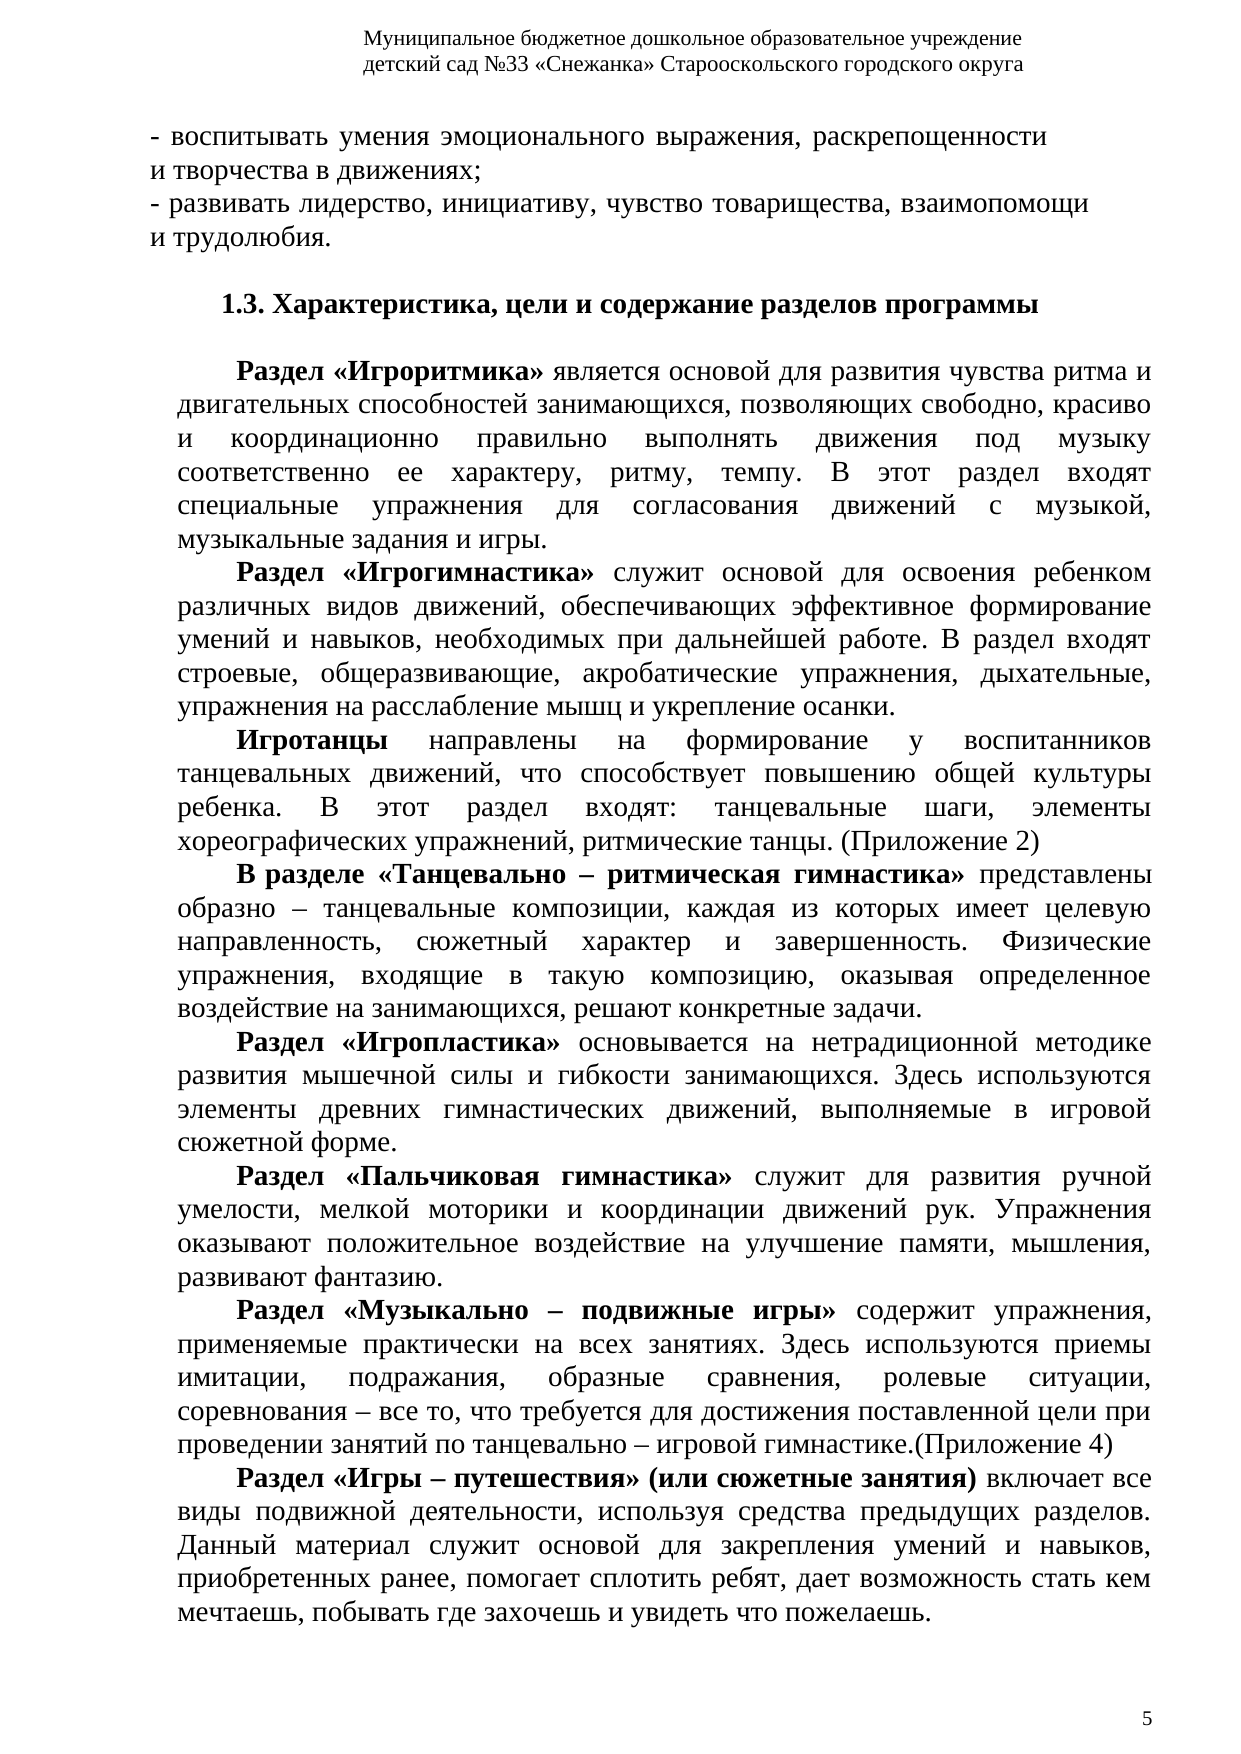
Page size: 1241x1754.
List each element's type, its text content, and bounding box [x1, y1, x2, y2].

list разделе «Танцевально – ритмическая гимнастика» представлены образно – танцевальные композиции, каждая из которых имеет целевую направленность, сюжетный характер и завершенность. Физические упражнения, входящие в такую композицию, оказывая определенное воздействие на занимающихся, решают конкретные задачи. [177, 856, 1152, 1024]
text Раздел «Игры – путешествия» (или сюжетные занятия) включает все виды подвижной деятельности, используя средства предыдущих разделов. Данный материал служит основой для закрепления умений и навыков, приобретенных ранее, помогает сплотить ребят, дает возможность стать кем мечтаешь, побывать где захочешь и увидеть что пожелаешь. [177, 1460, 1152, 1628]
text Раздел «Игрогимнастика» служит основой для освоения ребенком различных видов движений, обеспечивающих эффективное формирование умений и навыков, необходимых при дальнейшей работе. В раздел входят строевые, общеразвивающие, акробатические упражнения, дыхательные, упражнения на расслабление мышц и укрепление осанки. [177, 554, 1152, 722]
text Игротанцы направлены на формирование у воспитанников танцевальных движений, что способствует повышению общей культуры ребенка. В этот раздел входят: танцевальные шаги, элементы хореографических упражнений, ритмические танцы. (Приложение 2) [177, 722, 1152, 856]
text 1.3. Характеристика, цели и содержание разделов программы [221, 286, 1152, 319]
text - развивать лидерство, инициативу, чувство товарищества, взаимопомощи и трудолюбия. [150, 185, 1089, 252]
text Раздел «Игропластика» основывается на нетрадиционной методике развития мышечной силы и гибкости занимающихся. Здесь используются элементы древних гимнастических движений, выполняемые в игровой сюжетной форме. [177, 1024, 1152, 1158]
text - воспитывать умения эмоционального выражения, раскрепощенности и творчества в движениях; [150, 118, 1048, 185]
text Раздел «Музыкально – подвижные игры» содержит упражнения, применяемые практически на всех занятиях. Здесь используются приемы имитации, подражания, образные сравнения, ролевые ситуации, соревнования – все то, что требуется для достижения поставленной цели при проведении занятий по танцевально – игровой гимнастике.(Приложение 4) [177, 1292, 1152, 1460]
text Раздел «Пальчиковая гимнастика» служит для развития ручной умелости, мелкой моторики и координации движений рук. Упражнения оказывают положительное воздействие на улучшение памяти, мышления, развивают фантазию. [177, 1158, 1152, 1292]
text Раздел «Игроритмика» является основой для развития чувства ритма и двигательных способностей занимающихся, позволяющих свободно, красиво и координационно правильно выполнять движения под музыку соответственно ее характеру, ритму, темпу. В этот раздел входят специальные упражнения для согласования движений с музыкой, музыкальные задания и игры. [177, 353, 1152, 554]
